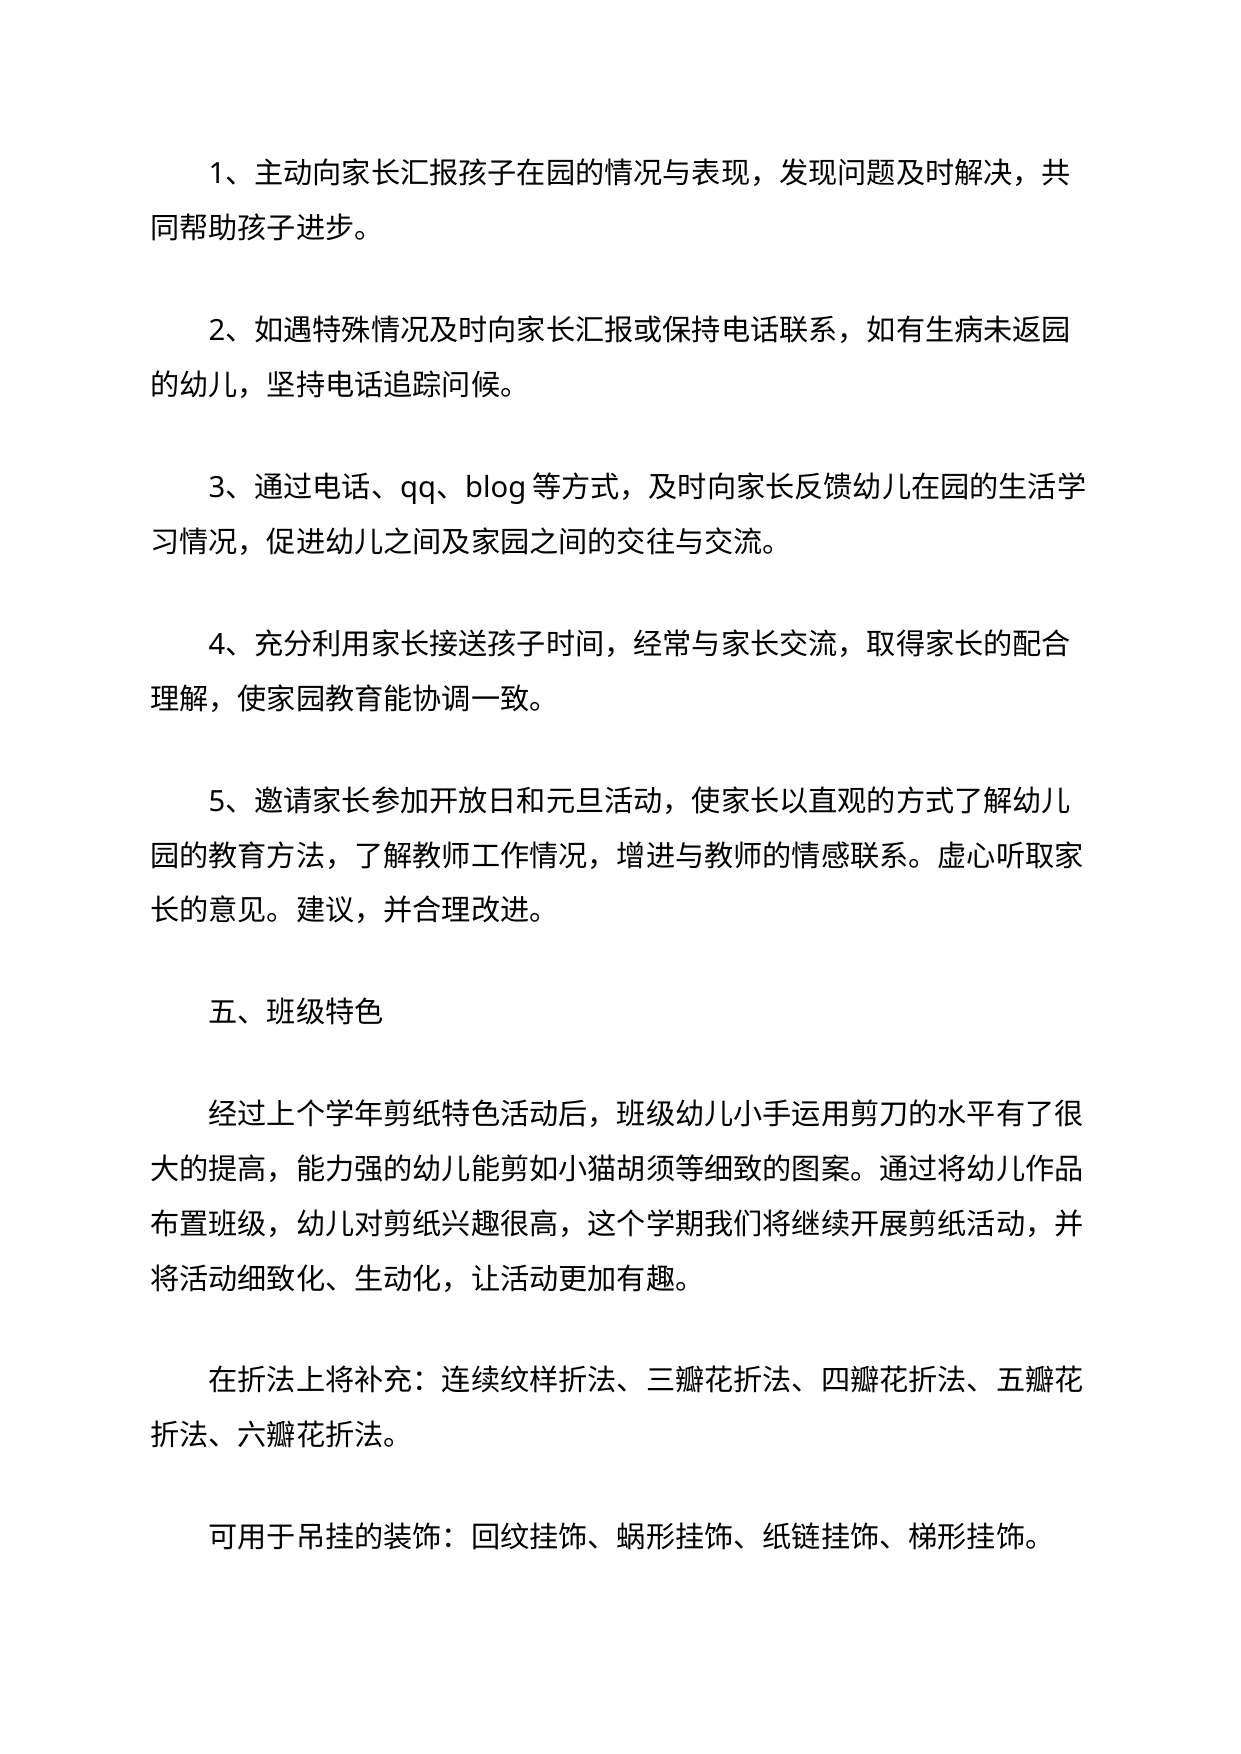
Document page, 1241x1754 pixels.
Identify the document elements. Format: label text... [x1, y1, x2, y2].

text 可用于吊挂的装饰：回纹挂饰、蜗形挂饰、纸链挂饰、梯形挂饰。 [150, 1514, 1090, 1556]
text 五、班级特色 [150, 989, 1090, 1031]
text 3、通过电话、qq、blog等方式，及时向家长反馈幼儿在园的生活学习情况，促进幼儿之间及家园之间的交往与交流。 [150, 463, 1090, 561]
text 经过上个学年剪纸特色活动后，班级幼儿小手运用剪刀的水平有了很大的提高，能力强的幼儿能剪如小猫胡须等细致的图案。通过将幼儿作品布置班级，幼儿对剪纸兴趣很高，这个学期我们将继续开展剪纸活动，并将活动细致化、生动化，让活动更加有趣。 [150, 1091, 1090, 1297]
text 5、邀请家长参加开放日和元旦活动，使家长以直观的方式了解幼儿园的教育方法，了解教师工作情况，增进与教师的情感联系。虚心听取家长的意见。建议，并合理改进。 [150, 777, 1090, 929]
text 1、主动向家长汇报孩子在园的情况与表现，发现问题及时解决，共同帮助孩子进步。 [150, 150, 1090, 247]
text 2、如遇特殊情况及时向家长汇报或保持电话联系，如有生病未返园的幼儿，坚持电话追踪问候。 [150, 307, 1090, 404]
text 在折法上将补充：连续纹样折法、三瓣花折法、四瓣花折法、五瓣花折法、六瓣花折法。 [150, 1357, 1090, 1454]
text 4、充分利用家长接送孩子时间，经常与家长交流，取得家长的配合理解，使家园教育能协调一致。 [150, 620, 1090, 718]
